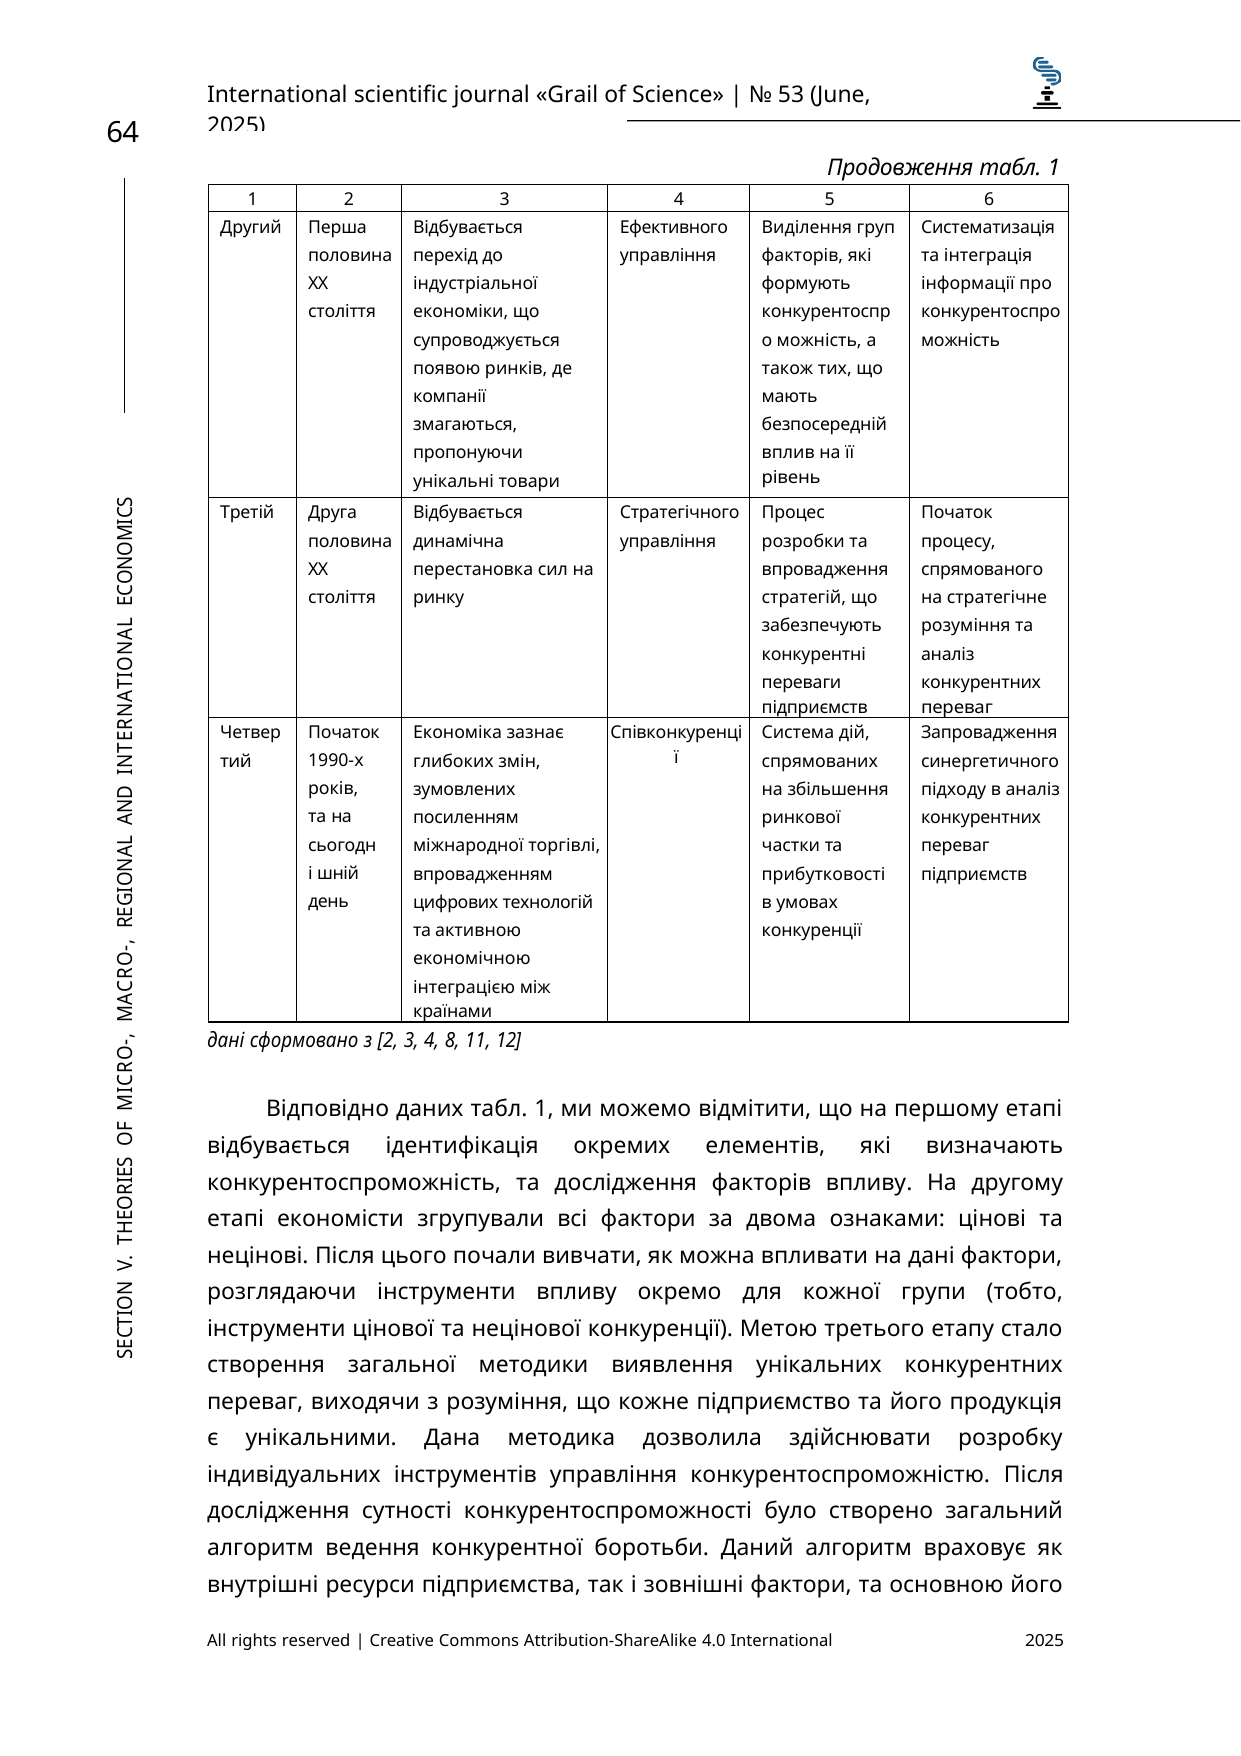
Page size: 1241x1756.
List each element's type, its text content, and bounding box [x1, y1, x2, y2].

table_cell Третій [209, 498, 296, 717]
table_cell Ефективного управління [608, 212, 749, 497]
table_cell Друга половина ХХ століття [297, 498, 401, 717]
table_cell Четвер тий [209, 718, 296, 1021]
table_header 6 [910, 185, 1068, 211]
table_header 2 [297, 185, 401, 211]
table_cell Стратегічного управління [608, 498, 749, 717]
table_cell Систематизація та інтеграція інформації про конкурентоспро можність [910, 212, 1068, 497]
table_cell Запровадження синергетичного підходу в аналіз конкурентних переваг підприємств [910, 718, 1068, 1021]
table_cell Виділення груп факторів, які формують конкурентоспро можність, а також тих, що мають безпосередній вплив на її рівень [750, 212, 909, 497]
table_header 3 [402, 185, 607, 211]
table_cell Процес розробки та впровадження стратегій, що забезпечують конкурентні переваги підприємств [750, 498, 909, 717]
table_cell Другий [209, 212, 296, 497]
picture [1032, 57, 1062, 109]
table_header 5 [750, 185, 909, 211]
table_cell Економіка зазнає глибоких змін, зумовлених посиленням міжнародної торгівлі, впровадженням цифрових технологій та активною економічною інтеграцією між країнами [402, 718, 607, 1021]
table_cell Відбувається перехід до індустріальної економіки, що супроводжується появою ринків, де компанії змагаються, пропонуючи унікальні товари [402, 212, 607, 497]
text Продовження табл. 1 [177, 151, 1063, 182]
table_cell Перша половина ХХ століття [297, 212, 401, 497]
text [207, 1092, 1063, 1599]
table_cell Відбувається динамічна перестановка сил на ринку [402, 498, 607, 717]
table_header 1 [209, 185, 296, 211]
text дані сформовано з [2, 3, 4, 8, 11, 12] [207, 1025, 1152, 1053]
table_header 4 [608, 185, 749, 211]
table_cell Система дій, спрямованих на збільшення ринкової частки та прибутковості в умовах конкуренції [750, 718, 909, 1021]
table_cell Початок процесу, спрямованого на стратегічне розуміння та аналіз конкурентних переваг [910, 498, 1068, 717]
table_cell Початок 1990-х років, та на сьогодні шній день [297, 718, 401, 1021]
table_cell Співконкуренції [608, 718, 749, 1021]
